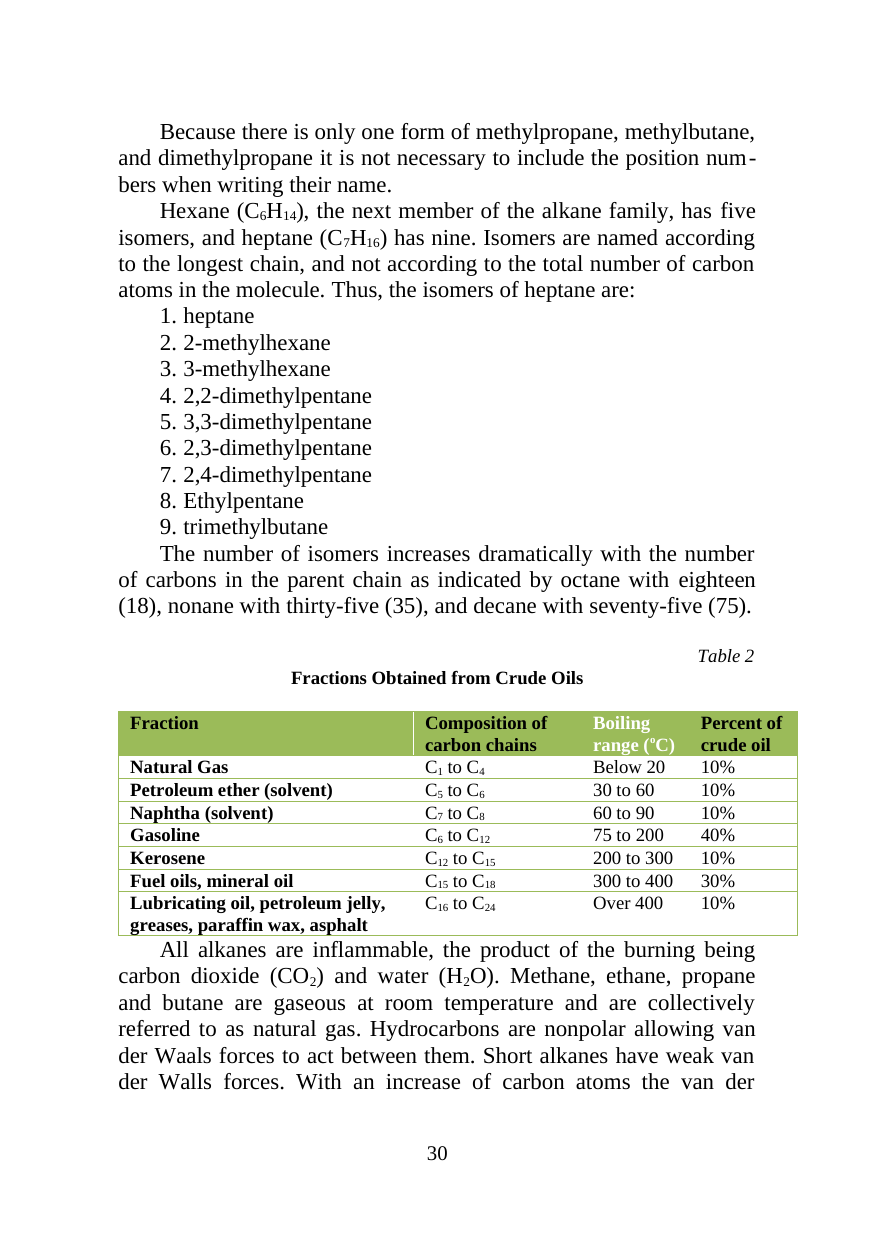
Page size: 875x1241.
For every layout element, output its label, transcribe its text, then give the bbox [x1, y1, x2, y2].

text The number of isomers increases dramatically with the number of carbons in the parent chain as indicated by octane with eighteen (18), nonane with thirty-five (35), and decane with seventy-five (75). [118, 540, 756, 619]
table_header Fraction [119, 712, 413, 755]
table_cell Naphtha (solvent) [119, 802, 413, 823]
table_cell Over 400 [582, 892, 689, 935]
table_cell C1 to C4 [414, 756, 582, 778]
table_cell 60 to 90 [582, 802, 689, 823]
table_cell C16 to C24 [414, 892, 582, 935]
table_cell Natural Gas [119, 756, 413, 778]
list 3,3-dimethylpentane [159, 408, 756, 434]
table_cell C12 to C15 [414, 847, 582, 868]
table_cell Kerosene [119, 847, 413, 868]
subtitle Fractions Obtained from Crude Oils [118, 667, 756, 688]
table_cell Lubricating oil, petroleum jelly, greases, paraffin wax, asphalt [119, 892, 413, 935]
table_cell 10% [689, 779, 797, 801]
table_cell C15 to C18 [414, 870, 582, 891]
subtitle Table 2 [118, 645, 756, 667]
table_cell 30 to 60 [582, 779, 689, 801]
table_cell 40% [689, 824, 797, 846]
table_cell C6 to C12 [414, 824, 582, 846]
table_header Boiling range (oC) [582, 712, 689, 755]
table_cell C5 to C6 [414, 779, 582, 801]
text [118, 936, 756, 1094]
table_cell 10% [689, 802, 797, 823]
table_cell 30% [689, 870, 797, 891]
list heptane [159, 303, 756, 329]
list Ethylpentane [159, 487, 756, 513]
list 2,3-dimethylpentane [159, 434, 756, 461]
list 2,4-dimethylpentane [159, 461, 756, 487]
text Hexane (C6H14), the next member of the alkane family, has five isomers, and heptane (C7H16) has nine. Isomers are named according to the longest chain, and not according to the total number of carbon atoms in the molecule. Thus, the isomers of heptane are: [118, 197, 756, 303]
table_cell 300 to 400 [582, 870, 689, 891]
table_cell 10% [689, 847, 797, 868]
table_cell Petroleum ether (solvent) [119, 779, 413, 801]
table_cell Fuel oils, mineral oil [119, 870, 413, 891]
table_cell 200 to 300 [582, 847, 689, 868]
table_cell 10% [689, 892, 797, 935]
table_header Composition of carbon chains [414, 712, 582, 755]
list trimethylbutane [159, 513, 756, 540]
list 2-methylhexane [159, 329, 756, 355]
text Because there is only one form of methylpropane, methylbutane, and dimethylpropane it is not necessary to include the position numbers when writing their name. [118, 118, 756, 197]
table_cell Below 20 [582, 756, 689, 778]
table_cell C7 to C8 [414, 802, 582, 823]
list 3-methylhexane [159, 355, 756, 382]
table_cell 75 to 200 [582, 824, 689, 846]
table_header Percent of crude oil [689, 712, 797, 755]
table_cell 10% [689, 756, 797, 778]
list 2,2-dimethylpentane [159, 382, 756, 408]
table_cell Gasoline [119, 824, 413, 846]
